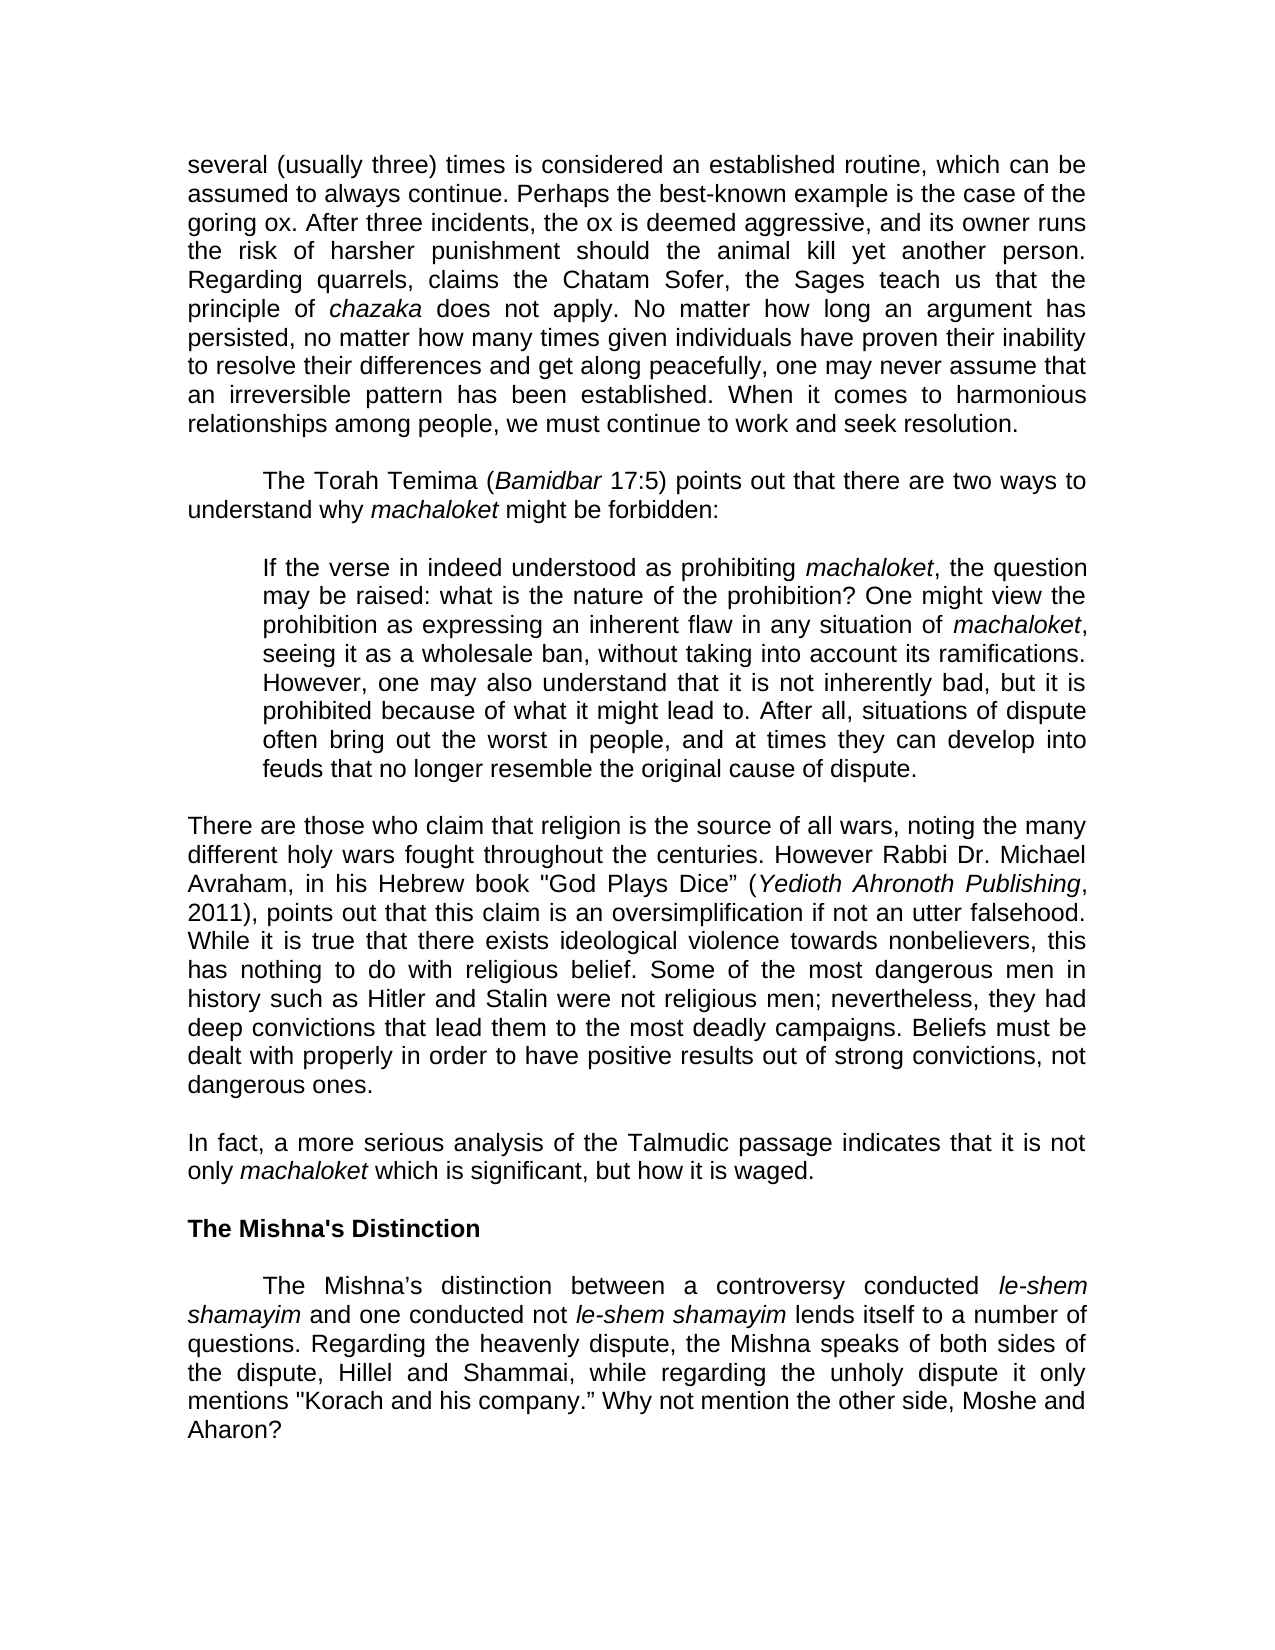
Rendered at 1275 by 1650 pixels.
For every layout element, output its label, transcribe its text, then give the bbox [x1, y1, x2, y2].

text The Torah Temima (Bamidbar 17:5) points out that there are two ways to understand why machaloket might be forbidden: [187, 466, 1088, 524]
text The Mishna’s distinction between a controversy conducted le-shem shamayim and one conducted not le-shem shamayim lends itself to a number of questions. Regarding the heavenly dispute, the Mishna speaks of both sides of the dispute, Hillel and Shammai, while regarding the unholy dispute it only mentions "Korach and his company.” Why not mention the other side, Moshe and Aharon? [187, 1271, 1088, 1444]
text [187, 150, 1088, 437]
text In fact, a more serious analysis of the Talmudic passage indicates that it is not only machaloket which is significant, but how it is waged. [187, 1127, 1088, 1185]
text If the verse in indeed understood as prohibiting machaloket, the question may be raised: what is the nature of the prohibition? One might view the prohibition as expressing an inherent flaw in any situation of machaloket, seeing it as a wholesale ban, without taking into account its ramifications. However, one may also understand that it is not inherently bad, but it is prohibited because of what it might lead to. After all, situations of dispute often bring out the worst in people, and at times they can develop into feuds that no longer resemble the original cause of dispute. [262, 552, 1088, 782]
text There are those who claim that religion is the source of all wars, noting the many different holy wars fought throughout the centuries. However Rabbi Dr. Michael Avraham, in his Hebrew book "God Plays Dice” (Yedioth Ahronoth Publishing, 2011), points out that this claim is an oversimplification if not an utter falsehood. While it is true that there exists ideological violence towards nonbelievers, this has nothing to do with religious belief. Some of the most dangerous men in history such as Hitler and Stalin were not religious men; nevertheless, they had deep convictions that lead them to the most deadly campaigns. Beliefs must be dealt with properly in order to have positive results out of strong convictions, not dangerous ones. [187, 811, 1088, 1099]
text The Mishna's Distinction [187, 1214, 1088, 1242]
